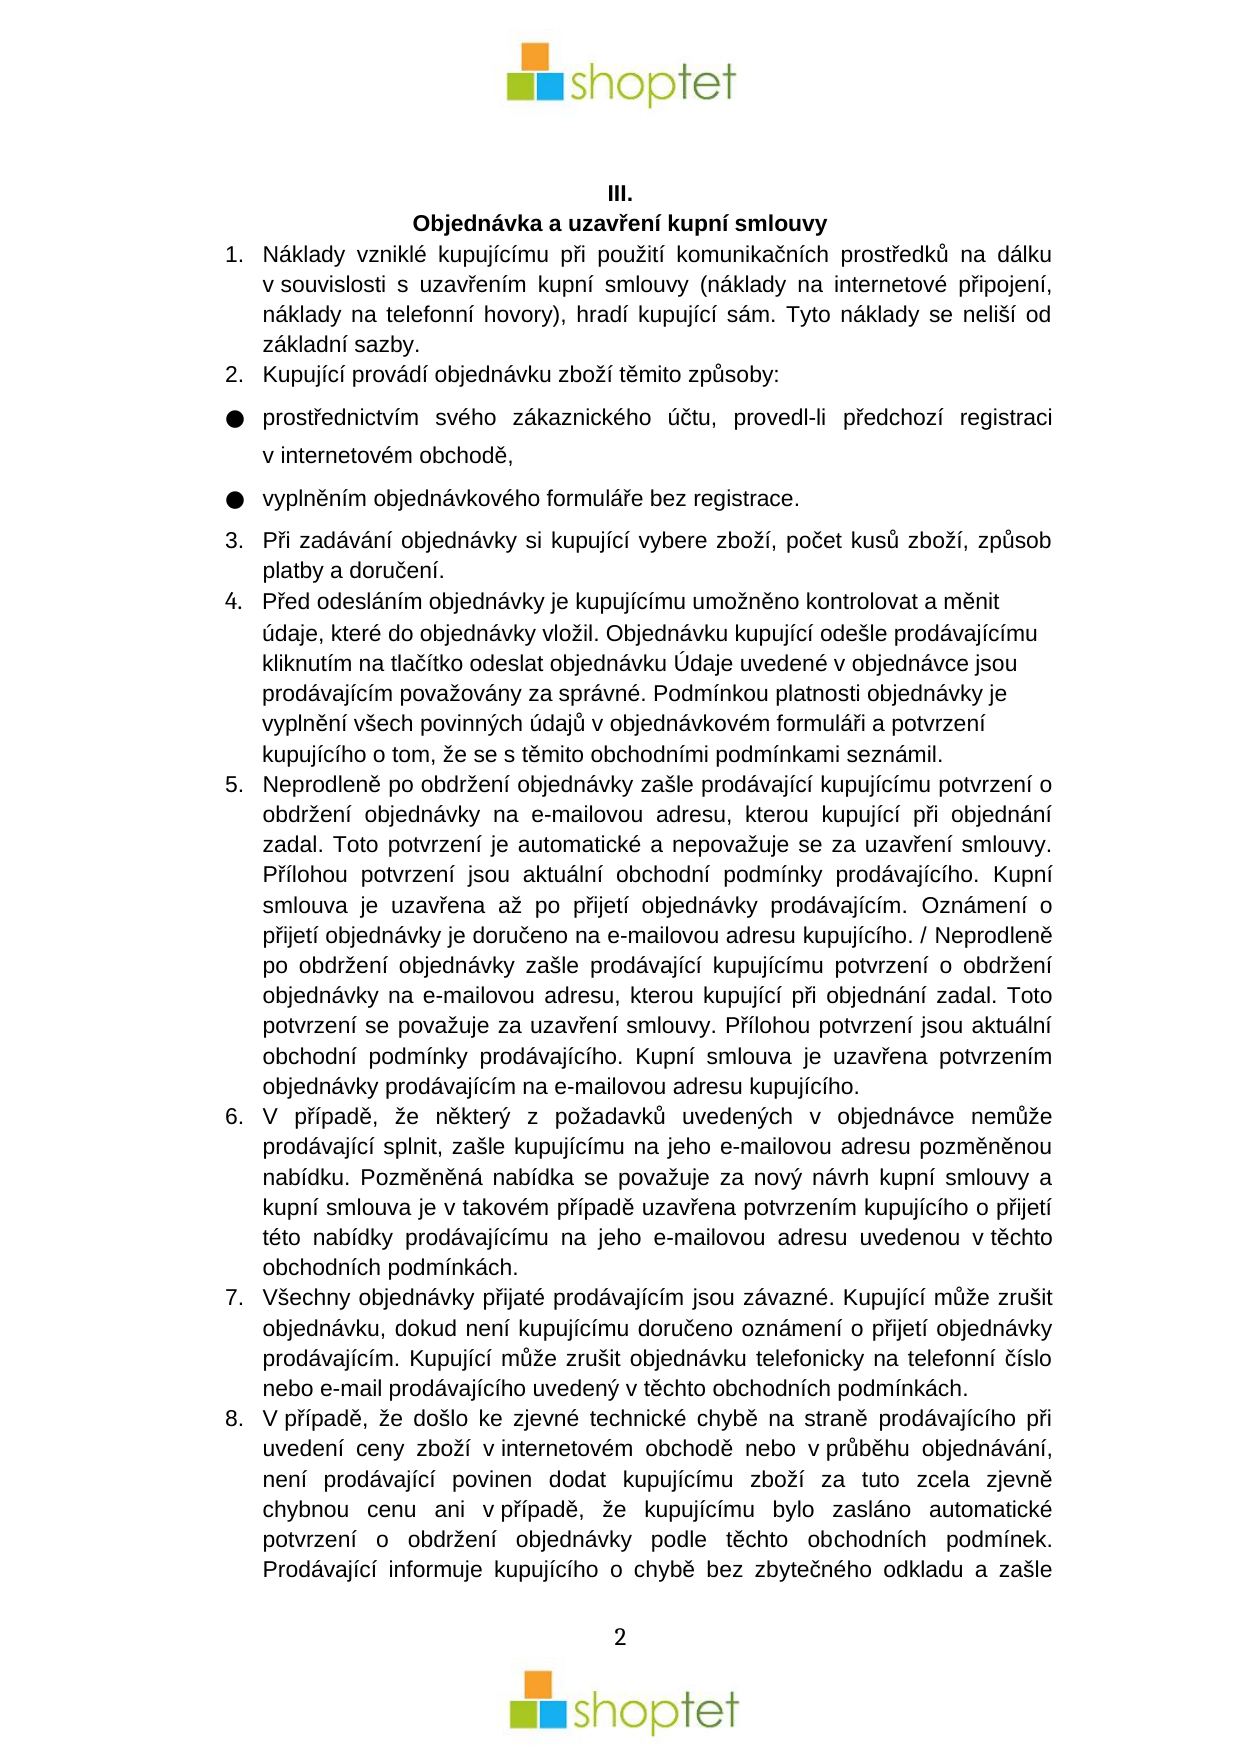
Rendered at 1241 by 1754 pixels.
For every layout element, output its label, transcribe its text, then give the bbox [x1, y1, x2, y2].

list vyplněním objednávkového formuláře bez registrace. [225, 473, 1053, 520]
text III. [187, 180, 1053, 207]
list Náklady vzniklé kupujícímu při použití komunikačních prostředků na dálku v souvislosti s uzavřením kupní smlouvy (náklady na internetové připojení, náklady na telefonní hovory), hradí kupující sám. Tyto náklady se neliší od základní sazby. [225, 241, 1053, 358]
list Neprodleně po obdržení objednávky zašle prodávající kupujícímu potvrzení o obdržení objednávky na e-mailovou adresu, kterou kupující při objednání zadal. Toto potvrzení je automatické a nepovažuje se za uzavření smlouvy. Přílohou potvrzení jsou aktuální obchodní podmínky prodávajícího. Kupní smlouva je uzavřena až po přijetí objednávky prodávajícím. Oznámení o přijetí objednávky je doručeno na e-mailovou adresu kupujícího. / Neprodleně po obdržení objednávky zašle prodávající kupujícímu potvrzení o obdržení objednávky na e-mailovou adresu, kterou kupující při objednání zadal. Toto potvrzení se považuje za uzavření smlouvy. Přílohou potvrzení jsou aktuální obchodní podmínky prodávajícího. Kupní smlouva je uzavřena potvrzením objednávky prodávajícím na e-mailovou adresu kupujícího. [225, 771, 1053, 1099]
list Před odesláním objednávky je kupujícímu umožněno kontrolovat a měnit údaje, které do objednávky vložil. Objednávku kupující odešle prodávajícímu kliknutím na tlačítko odeslat objednávku Údaje uvedené v objednávce jsou prodávajícím považovány za správné. Podmínkou platnosti objednávky je vyplnění všech povinných údajů v objednávkovém formuláři a potvrzení kupujícího o tom, že se s těmito obchodními podmínkami seznámil. [225, 587, 1053, 767]
picture [494, 1657, 753, 1745]
list Kupující provádí objednávku zboží těmito způsoby: [225, 361, 1053, 388]
picture [491, 29, 750, 117]
list Všechny objednávky přijaté prodávajícím jsou závazné. Kupující může zrušit objednávku, dokud není kupujícímu doručeno oznámení o přijetí objednávky prodávajícím. Kupující může zrušit objednávku telefonicky na telefonní číslo nebo e-mail prodávajícího uvedený v těchto obchodních podmínkách. [225, 1284, 1053, 1401]
list V případě, že některý z požadavků uvedených v objednávce nemůže prodávající splnit, zašle kupujícímu na jeho e-mailovou adresu pozměněnou nabídku. Pozměněná nabídka se považuje za nový návrh kupní smlouvy a kupní smlouva je v takovém případě uzavřena potvrzením kupujícího o přijetí této nabídky prodávajícímu na jeho e-mailovou adresu uvedenou v těchto obchodních podmínkách. [225, 1103, 1053, 1280]
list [225, 1405, 1053, 1582]
text Objednávka a uzavření kupní smlouvy [187, 210, 1053, 237]
list Při zadávání objednávky si kupující vybere zboží, počet kusů zboží, způsob platby a doručení. [225, 527, 1053, 583]
list prostřednictvím svého zákaznického účtu, provedl-li předchozí registraci v internetovém obchodě, [225, 392, 1053, 469]
